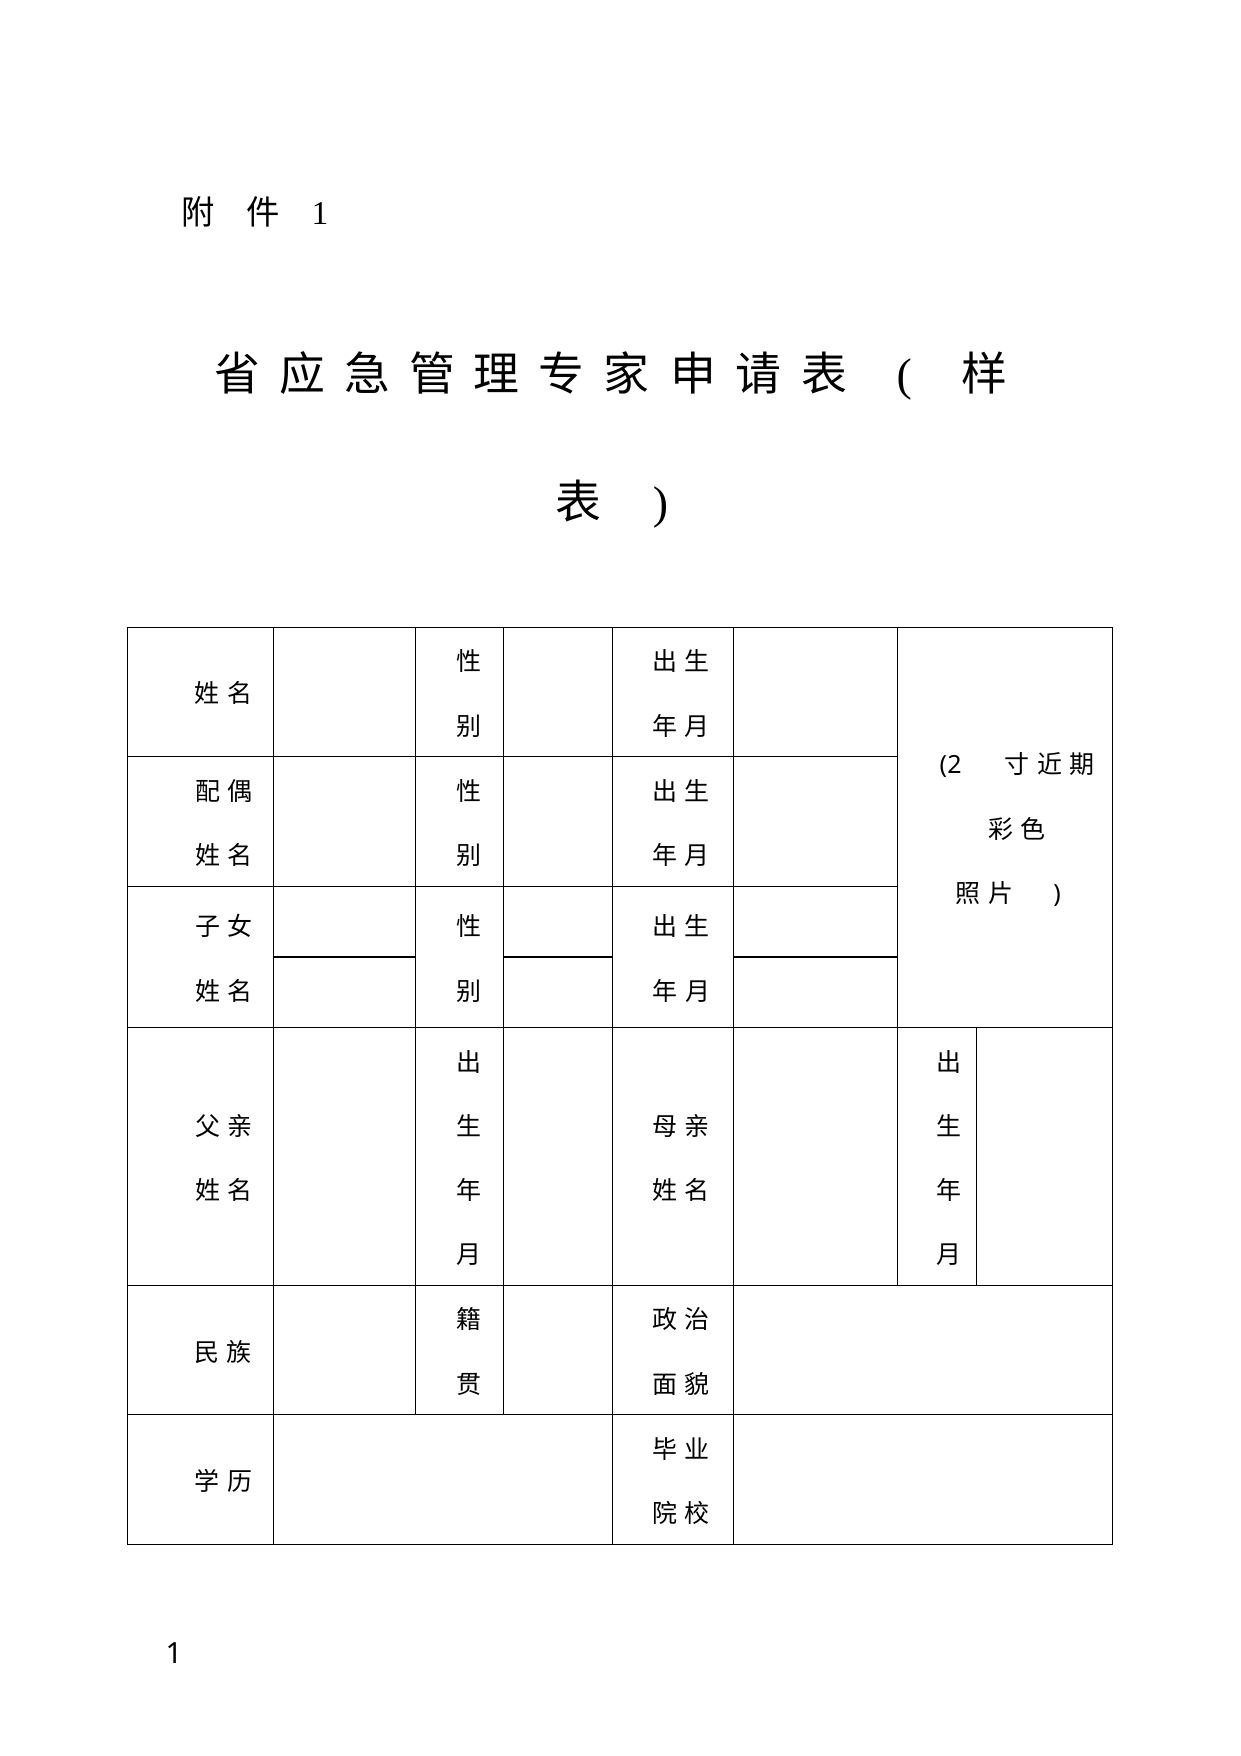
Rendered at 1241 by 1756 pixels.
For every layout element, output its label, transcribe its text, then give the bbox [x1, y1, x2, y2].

table_cell [734, 958, 897, 1027]
table_cell [504, 1286, 612, 1414]
table_header (2寸近期彩色 照片) [898, 628, 1112, 1027]
table_cell 性别 [416, 757, 503, 886]
table_cell [274, 1028, 415, 1285]
table_cell [274, 958, 415, 1027]
table_header [504, 628, 612, 756]
table_cell 学历 [128, 1415, 273, 1544]
table_cell [504, 887, 612, 956]
table_cell 子女姓名 [128, 887, 273, 1027]
table_header 出生年月 [613, 628, 733, 756]
table_header 姓名 [128, 628, 273, 756]
table_cell [274, 757, 415, 886]
table_cell 出生年月 [613, 887, 733, 1027]
table_cell 籍贯 [416, 1286, 503, 1414]
table_cell 配偶姓名 [128, 757, 273, 886]
text 附件1 [181, 178, 1059, 242]
table_cell 父亲姓名 [128, 1028, 273, 1285]
table_cell [734, 887, 897, 956]
table_cell 政治面貌 [613, 1286, 733, 1414]
table_cell 出生 年月 [898, 1028, 976, 1285]
table_cell [734, 1415, 1112, 1544]
table_cell 出生 年月 [416, 1028, 503, 1285]
table_header 性别 [416, 628, 503, 756]
table_cell 出生年月 [613, 757, 733, 886]
table_cell [504, 757, 612, 886]
table_cell [734, 1286, 1112, 1414]
table_cell 母亲姓名 [613, 1028, 733, 1285]
table_cell [977, 1028, 1112, 1285]
table_cell [274, 1415, 612, 1544]
table_cell 民族 [128, 1286, 273, 1414]
table_cell [504, 958, 612, 1027]
table_cell 性别 [416, 887, 503, 1027]
table_cell [274, 1286, 415, 1414]
table_cell [734, 757, 897, 886]
table_cell [504, 1028, 612, 1285]
table_cell 毕业院校 [613, 1415, 733, 1544]
table_cell [734, 1028, 897, 1285]
table_header [734, 628, 897, 756]
table_header [274, 628, 415, 756]
table_cell [274, 887, 415, 956]
text 省应急管理专家申请表(样表) [181, 306, 1059, 563]
